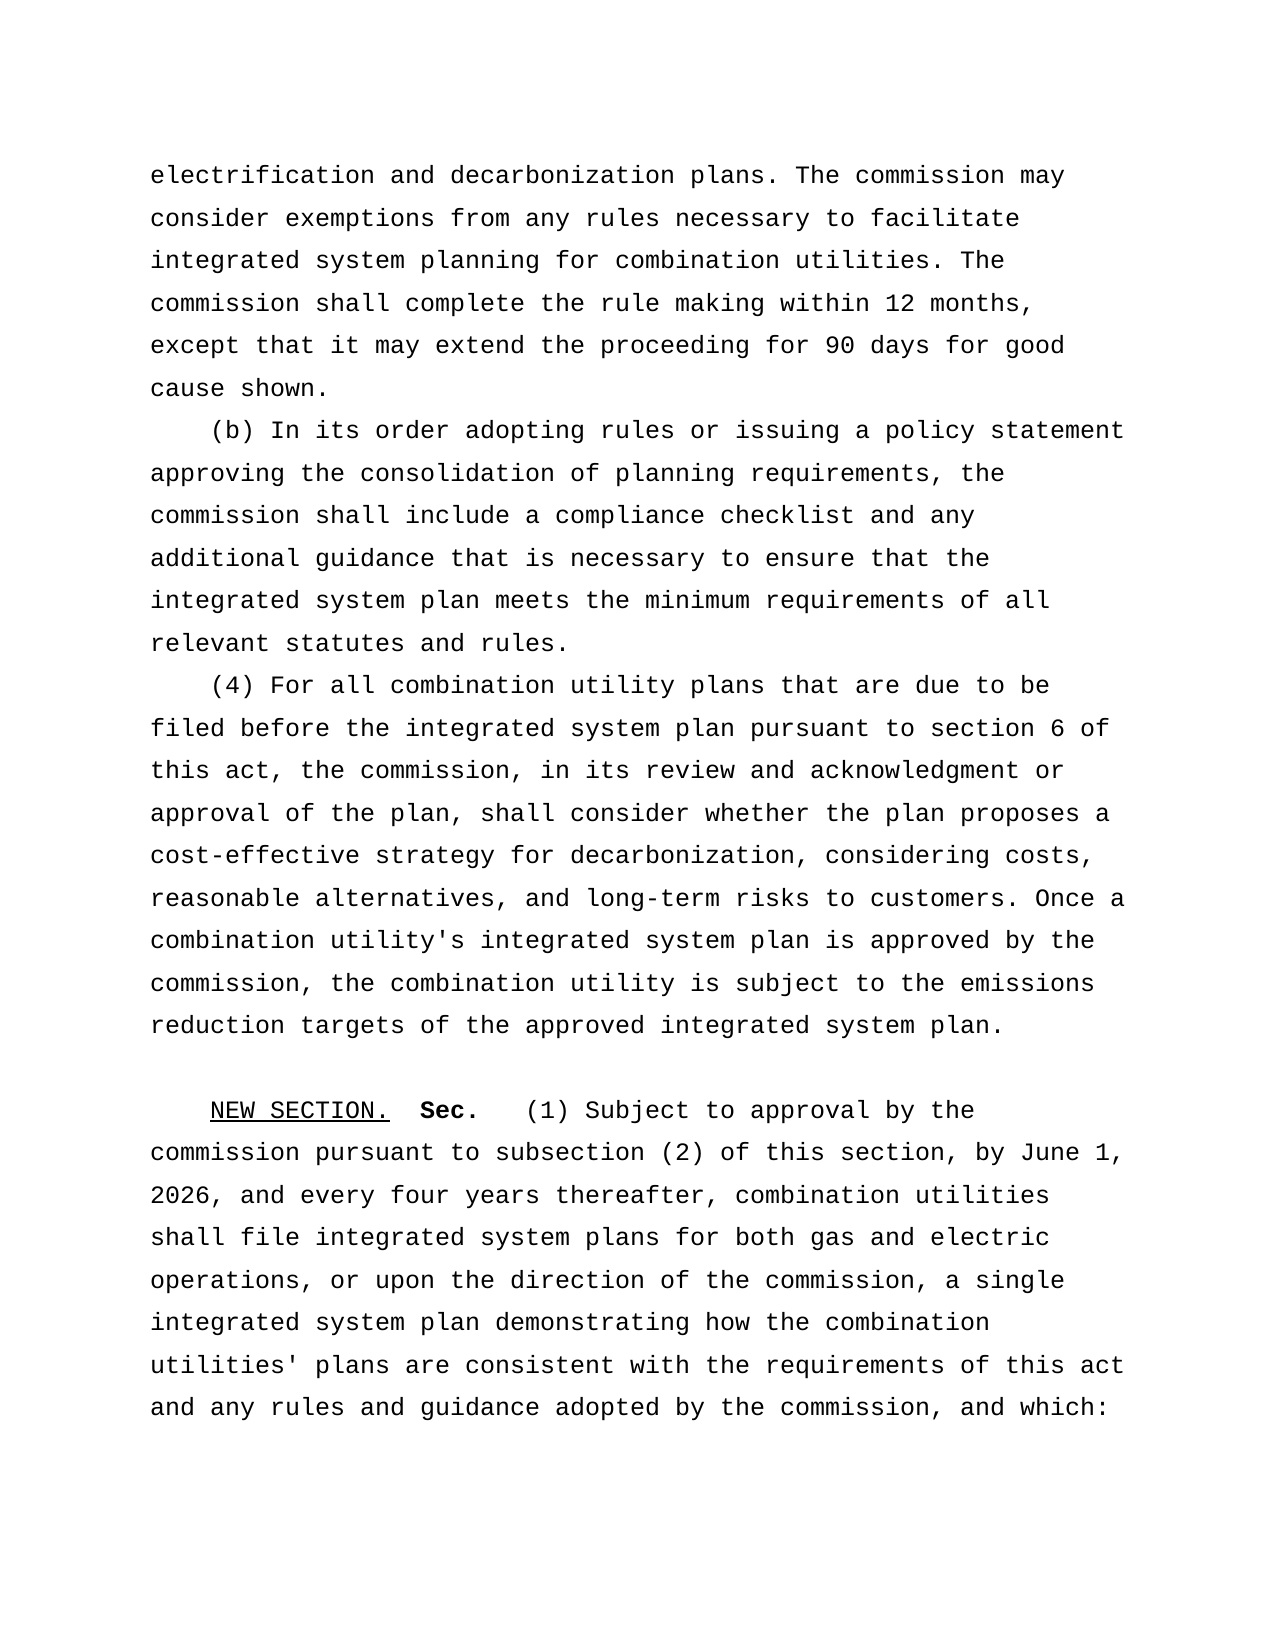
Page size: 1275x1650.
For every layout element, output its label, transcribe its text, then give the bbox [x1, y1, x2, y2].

text NEW SECTION. Sec. (1) Subject to approval by the commission pursuant to subsection (2) of this section, by June 1, 2026, and every four years thereafter, combination utilities shall file integrated system plans for both gas and electric operations, or upon the direction of the commission, a single integrated system plan demonstrating how the combination utilities' plans are consistent with the requirements of this act and any rules and guidance adopted by the commission, and which: [150, 1084, 1125, 1424]
text (4) For all combination utility plans that are due to be filed before the integrated system plan pursuant to section 6 of this act, the commission, in its review and acknowledgment or approval of the plan, shall consider whether the plan proposes a cost-effective strategy for decarbonization, considering costs, reasonable alternatives, and long-term risks to customers. Once a combination utility's integrated system plan is approved by the commission, the combination utility is subject to the emissions reduction targets of the approved integrated system plan. [150, 660, 1125, 1042]
text (b) In its order adopting rules or issuing a policy statement approving the consolidation of planning requirements, the commission shall include a compliance checklist and any additional guidance that is necessary to ensure that the integrated system plan meets the minimum requirements of all relevant statutes and rules. [150, 405, 1125, 660]
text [150, 150, 1125, 405]
